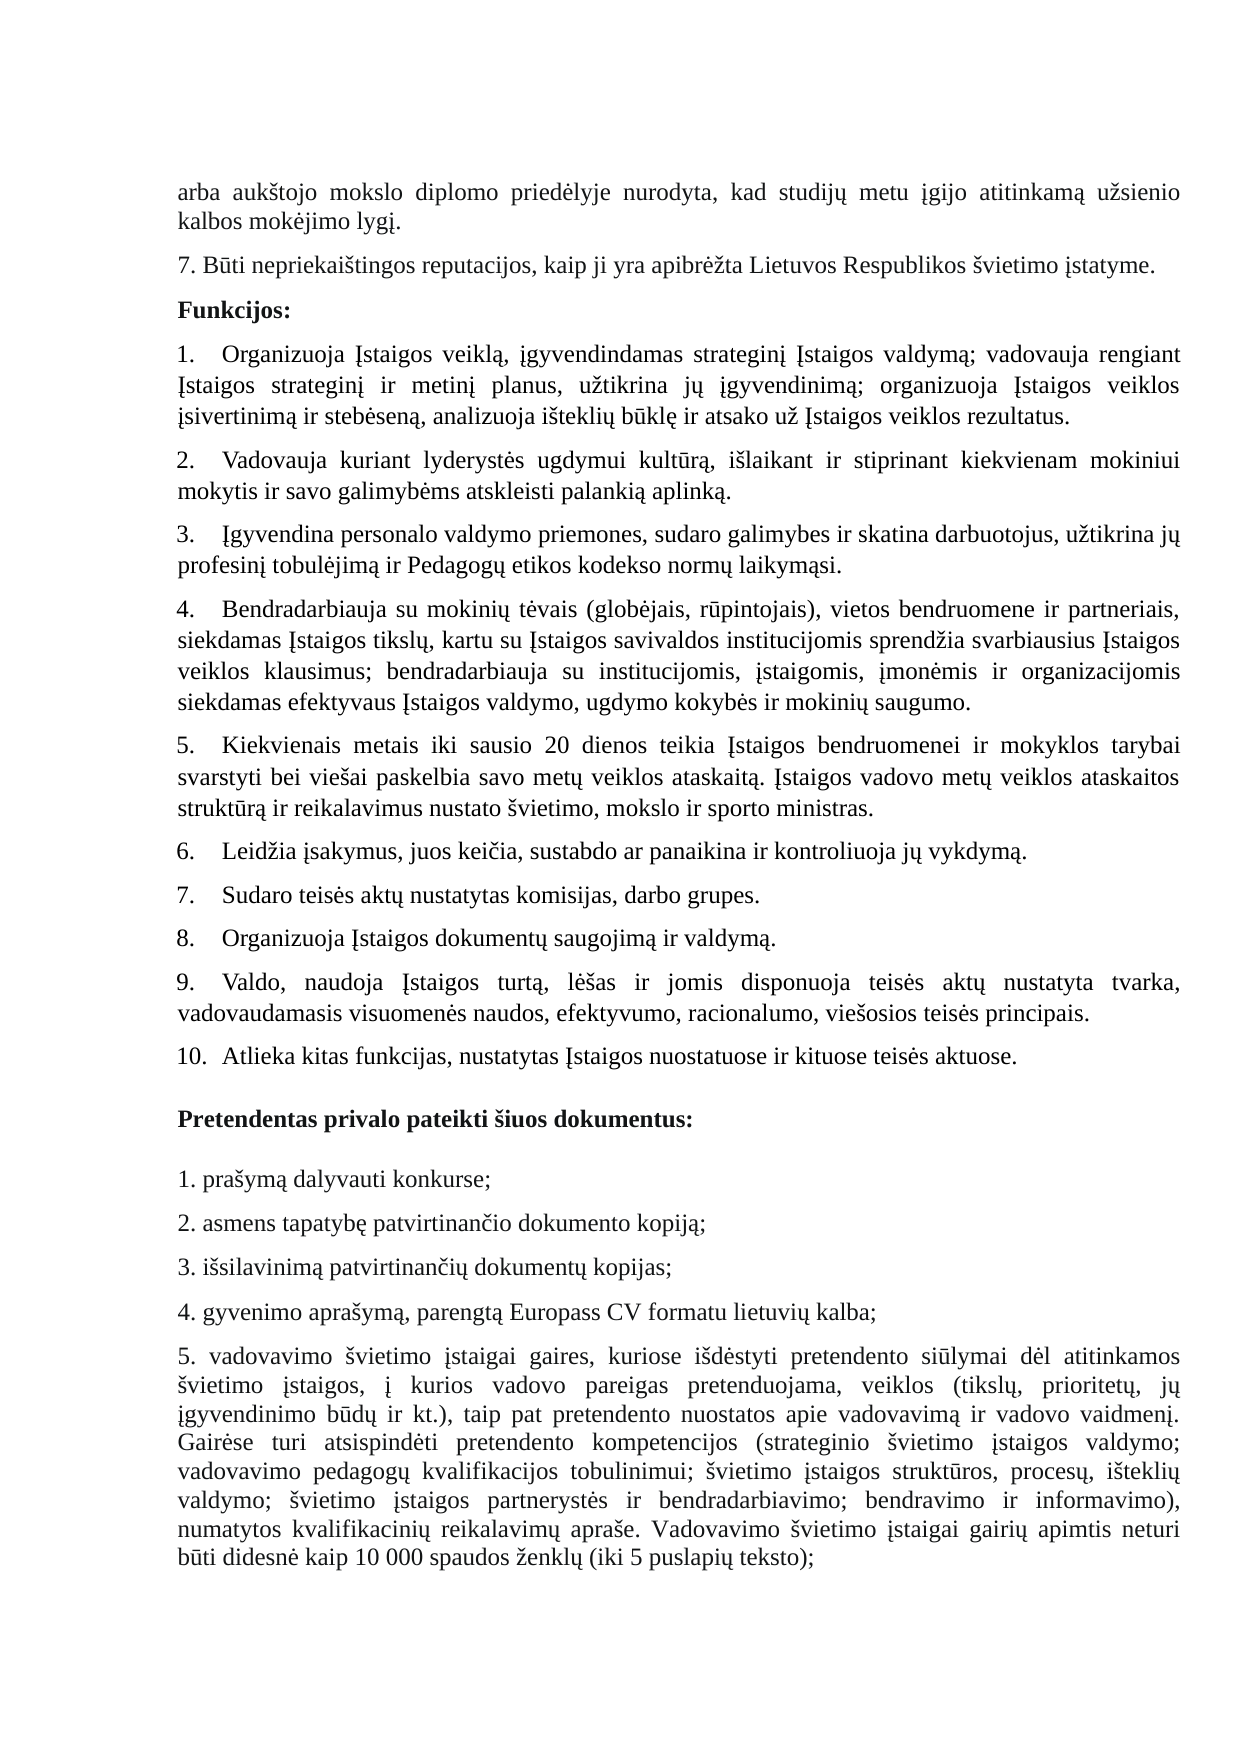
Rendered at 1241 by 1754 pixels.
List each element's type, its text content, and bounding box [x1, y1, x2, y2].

list Organizuoja Įstaigos veiklą, įgyvendindamas strateginį Įstaigos valdymą; vadovauja rengiant Įstaigos strateginį ir metinį planus, užtikrina jų įgyvendinimą; organizuoja Įstaigos veiklos įsivertinimą ir stebėseną, analizuoja išteklių būklę ir atsako už Įstaigos veiklos rezultatus. [176, 339, 1181, 430]
text Pretendentas privalo pateikti šiuos dokumentus: [177, 1104, 1181, 1132]
list Sudaro teisės aktų nustatytas komisijas, darbo grupes. [176, 880, 1181, 908]
list Leidžia įsakymus, juos keičia, sustabdo ar panaikina ir kontroliuoja jų vykdymą. [176, 836, 1181, 865]
list Vadovauja kuriant lyderystės ugdymui kultūrą, išlaikant ir stiprinant kiekvienam mokiniui mokytis ir savo galimybėms atskleisti palankią aplinką. [176, 445, 1181, 504]
text 3. išsilavinimą patvirtinančių dokumentų kopijas; [177, 1252, 1181, 1281]
text 4. gyvenimo aprašymą, parengtą Europass CV formatu lietuvių kalba; [177, 1297, 1181, 1326]
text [177, 177, 1181, 235]
text Funkcijos: [177, 295, 1181, 323]
text 2. asmens tapatybę patvirtinančio dokumento kopiją; [177, 1208, 1181, 1237]
list Kiekvienais metais iki sausio 20 dienos teikia Įstaigos bendruomenei ir mokyklos tarybai svarstyti bei viešai paskelbia savo metų veiklos ataskaitą. Įstaigos vadovo metų veiklos ataskaitos struktūrą ir reikalavimus nustato švietimo, mokslo ir sporto ministras. [176, 731, 1181, 821]
text 1. prašymą dalyvauti konkurse; [177, 1164, 1181, 1192]
list Įgyvendina personalo valdymo priemones, sudaro galimybes ir skatina darbuotojus, užtikrina jų profesinį tobulėjimą ir Pedagogų etikos kodekso normų laikymąsi. [176, 519, 1181, 579]
list Atlieka kitas funkcijas, nustatytas Įstaigos nuostatuose ir kituose teisės aktuose. [176, 1041, 1181, 1070]
list Bendradarbiauja su mokinių tėvais (globėjais, rūpintojais), vietos bendruomene ir partneriais, siekdamas Įstaigos tikslų, kartu su Įstaigos savivaldos institucijomis sprendžia svarbiausius Įstaigos veiklos klausimus; bendradarbiauja su institucijomis, įstaigomis, įmonėmis ir organizacijomis siekdamas efektyvaus Įstaigos valdymo, ugdymo kokybės ir mokinių saugumo. [176, 594, 1181, 716]
text 7. Būti nepriekaištingos reputacijos, kaip ji yra apibrėžta Lietuvos Respublikos švietimo įstatyme. [177, 250, 1181, 279]
text 5. vadovavimo švietimo įstaigai gaires, kuriose išdėstyti pretendento siūlymai dėl atitinkamos švietimo įstaigos, į kurios vadovo pareigas pretenduojama, veiklos (tikslų, prioritetų, jų įgyvendinimo būdų ir kt.), taip pat pretendento nuostatos apie vadovavimą ir vadovo vaidmenį. Gairėse turi atsispindėti pretendento kompetencijos (strateginio švietimo įstaigos valdymo; vadovavimo pedagogų kvalifikacijos tobulinimui; švietimo įstaigos struktūros, procesų, išteklių valdymo; švietimo įstaigos partnerystės ir bendradarbiavimo; bendravimo ir informavimo), numatytos kvalifikacinių reikalavimų apraše. Vadovavimo švietimo įstaigai gairių apimtis neturi būti didesnė kaip 10 000 spaudos ženklų (iki 5 puslapių teksto); [177, 1341, 1181, 1571]
list Organizuoja Įstaigos dokumentų saugojimą ir valdymą. [176, 923, 1181, 952]
list Valdo, naudoja Įstaigos turtą, lėšas ir jomis disponuoja teisės aktų nustatyta tvarka, vadovaudamasis visuomenės naudos, efektyvumo, racionalumo, viešosios teisės principais. [176, 967, 1181, 1027]
